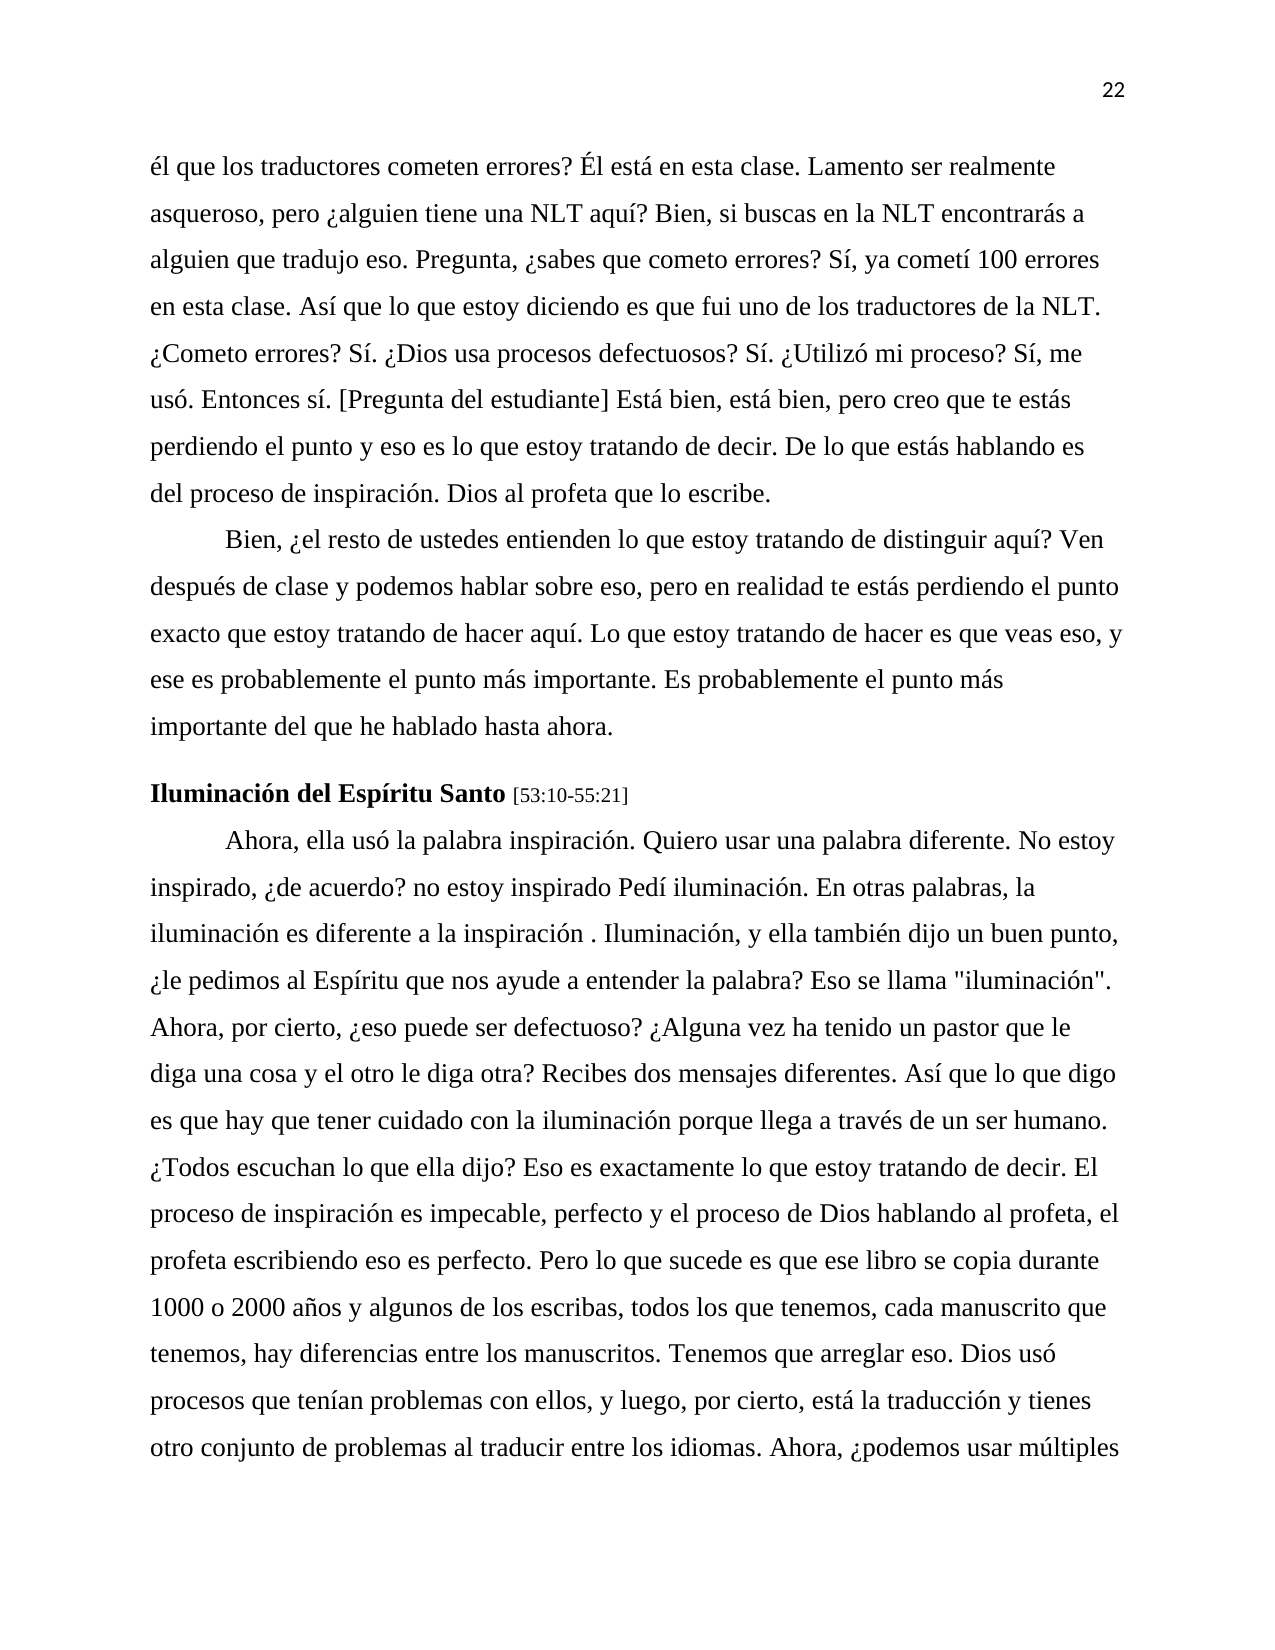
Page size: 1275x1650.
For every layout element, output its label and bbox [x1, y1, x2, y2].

text [150, 150, 1125, 741]
text [150, 777, 1125, 1462]
